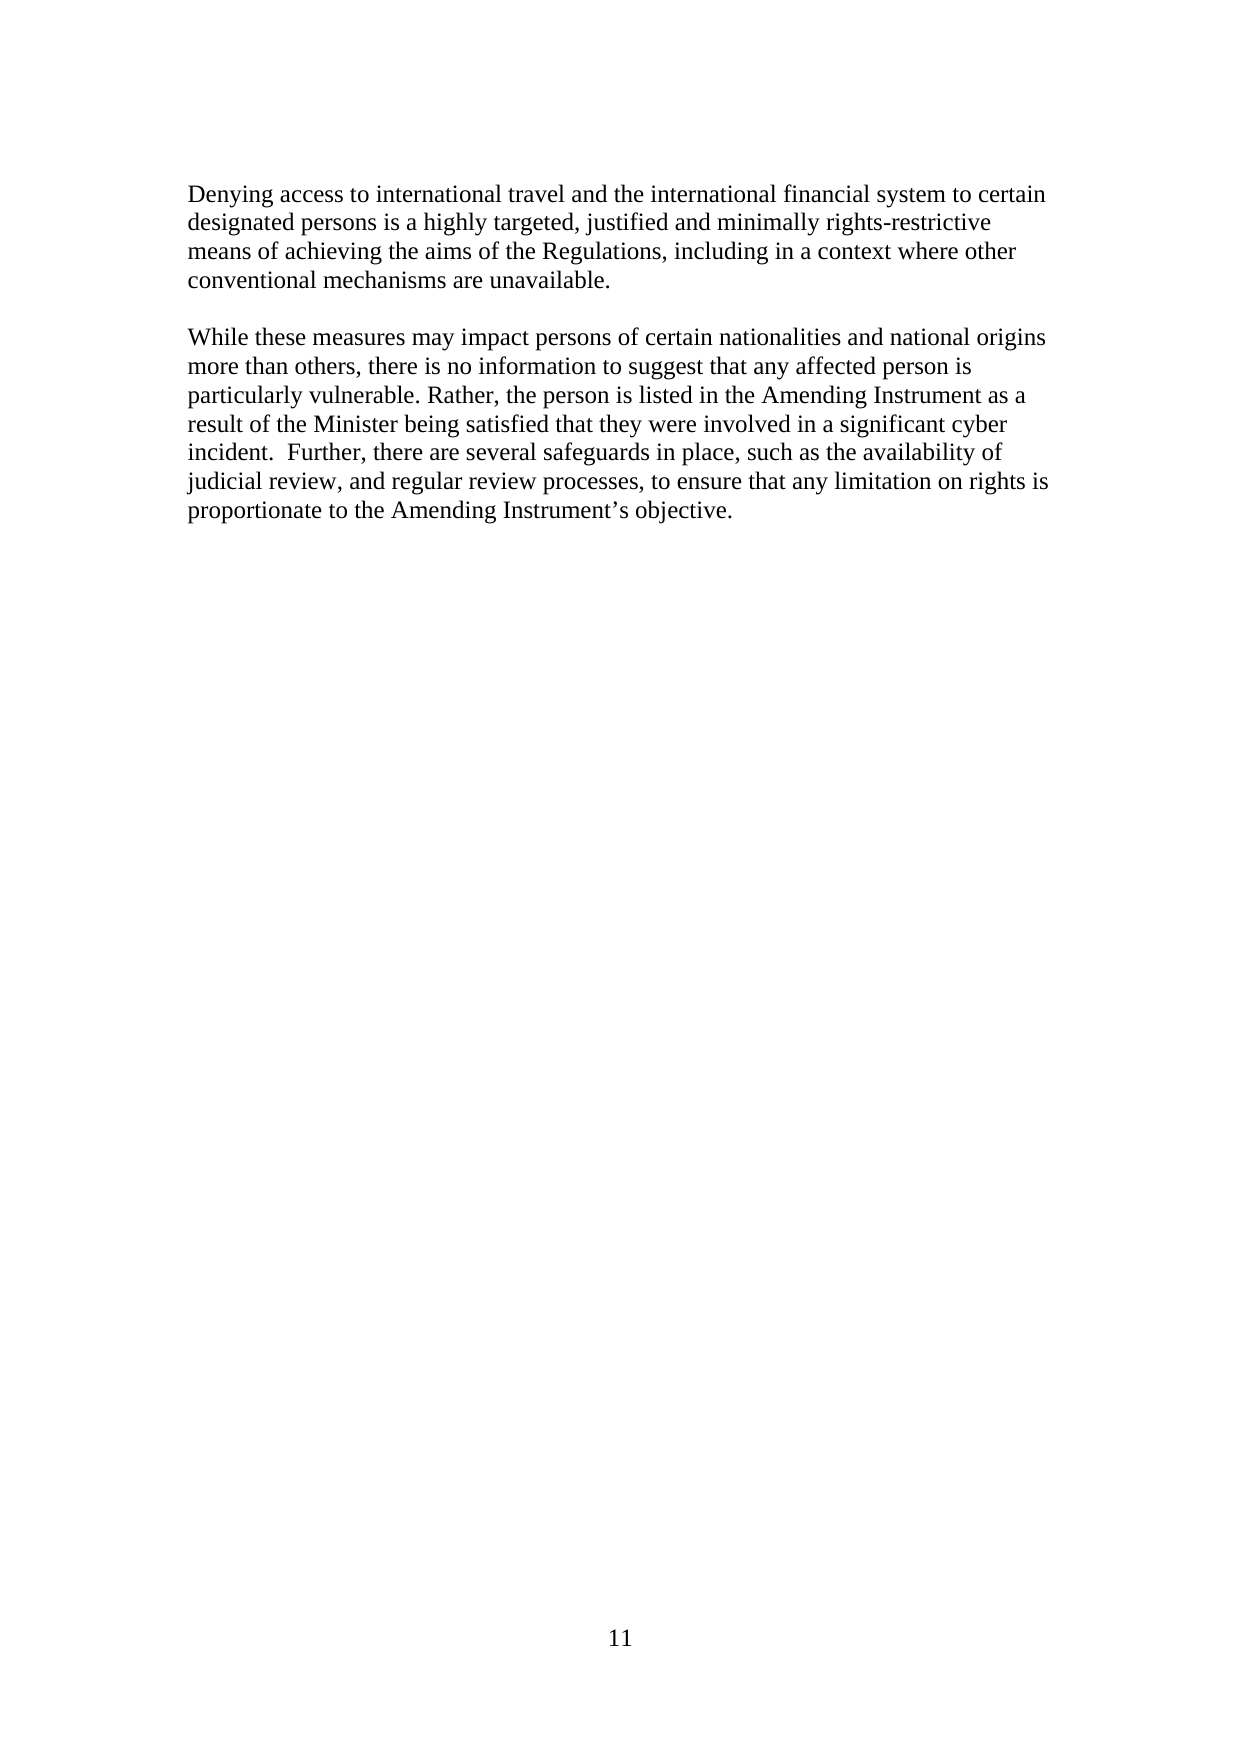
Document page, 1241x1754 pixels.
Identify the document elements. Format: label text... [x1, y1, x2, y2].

text While these measures may impact persons of certain nationalities and national origins more than others, there is no information to suggest that any affected person is particularly vulnerable. Rather, the person is listed in the Amending Instrument as a result of the Minister being satisfied that they were involved in a significant cyber incident. Further, there are several safeguards in place, such as the availability of judicial review, and regular review processes, to ensure that any limitation on rights is proportionate to the Amending Instrument’s objective. [187, 322, 1053, 524]
text Denying access to international travel and the international financial system to certain designated persons is a highly targeted, justified and minimally rights-restrictive means of achieving the aims of the Regulations, including in a context where other conventional mechanisms are unavailable. [187, 179, 1053, 294]
